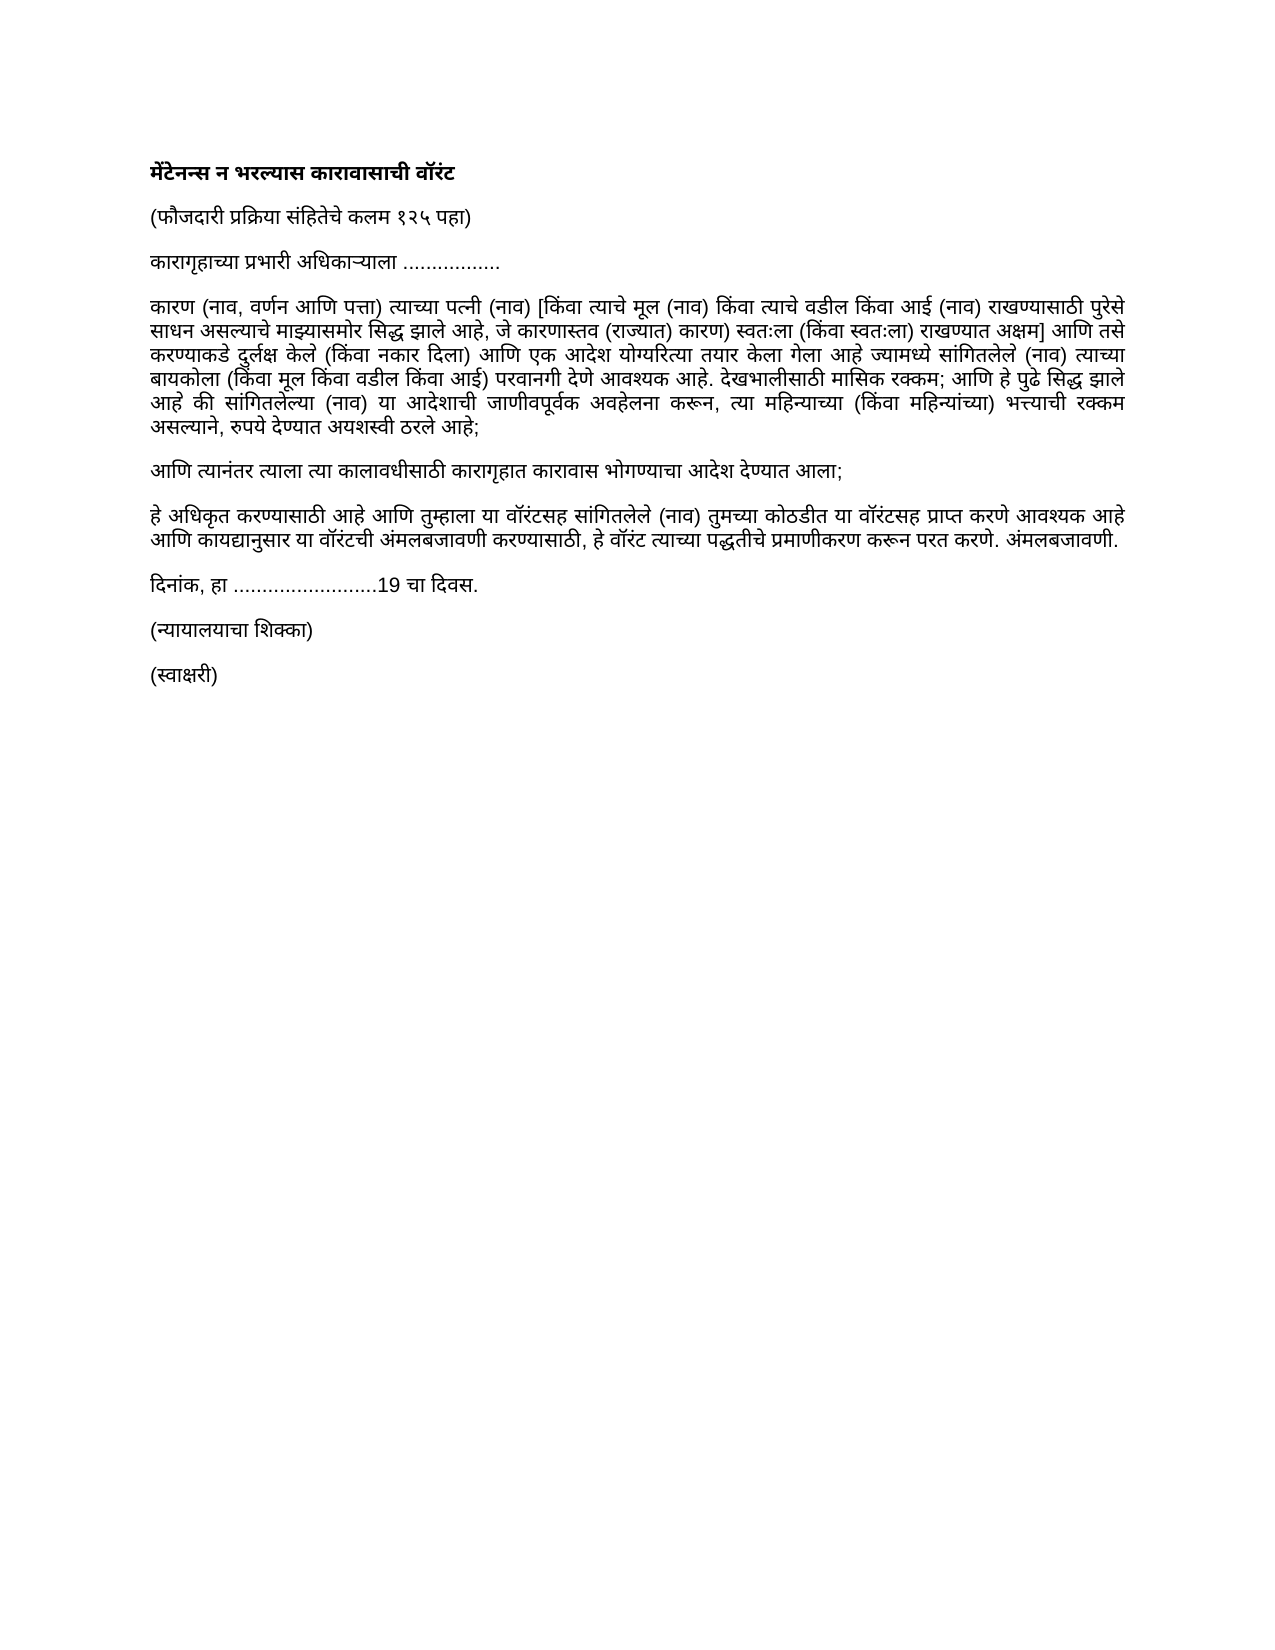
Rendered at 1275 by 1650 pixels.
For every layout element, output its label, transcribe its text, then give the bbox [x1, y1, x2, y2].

text हे अधिकृत करण्यासाठी आहे आणि तुम्हाला या वॉरंटसह सांगितलेले (नाव) तुमच्या कोठडीत या वॉरंटसह प्राप्त करणे आवश्यक आहे आणि कायद्यानुसार या वॉरंटची अंमलबजावणी करण्यासाठी, हे वॉरंट त्याच्या पद्धतीचे प्रमाणीकरण करून परत करणे. अंमलबजावणी. [150, 504, 1125, 552]
text कारण (नाव, वर्णन आणि पत्ता) त्याच्या पत्नी (नाव) [किंवा त्याचे मूल (नाव) किंवा त्याचे वडील किंवा आई (नाव) राखण्यासाठी पुरेसे साधन असल्याचे माझ्यासमोर सिद्ध झाले आहे, जे कारणास्तव (राज्यात) कारण) स्वतःला (किंवा स्वतःला) राखण्यात अक्षम] आणि तसे करण्याकडे दुर्लक्ष केले (किंवा नकार दिला) आणि एक आदेश योग्यरित्या तयार केला गेला आहे ज्यामध्ये सांगितलेले (नाव) त्याच्या बायकोला (किंवा मूल किंवा वडील किंवा आई) परवानगी देणे आवश्यक आहे. देखभालीसाठी मासिक रक्कम; आणि हे पुढे सिद्ध झाले आहे की सांगितलेल्या (नाव) या आदेशाची जाणीवपूर्वक अवहेलना करून, त्या महिन्याच्या (किंवा महिन्यांच्या) भत्त्याची रक्कम असल्याने, रुपये देण्यात अयशस्वी ठरले आहे; [150, 295, 1125, 438]
text (न्यायालयाचा शिक्का) [150, 618, 1125, 642]
text (फौजदारी प्रक्रिया संहितेचे कलम १२५ पहा) [150, 205, 1125, 229]
text मेंटेनन्स न भरल्यास कारावासाची वॉरंट [150, 160, 1125, 184]
text आणि त्यानंतर त्याला त्या कालावधीसाठी कारागृहात कारावास भोगण्याचा आदेश देण्यात आला; [150, 459, 1125, 483]
text कारागृहाच्या प्रभारी अधिकाऱ्याला ................. [150, 250, 1125, 274]
text दिनांक, हा .........................19 चा दिवस. [150, 573, 1125, 597]
text (स्वाक्षरी) [150, 662, 1125, 686]
